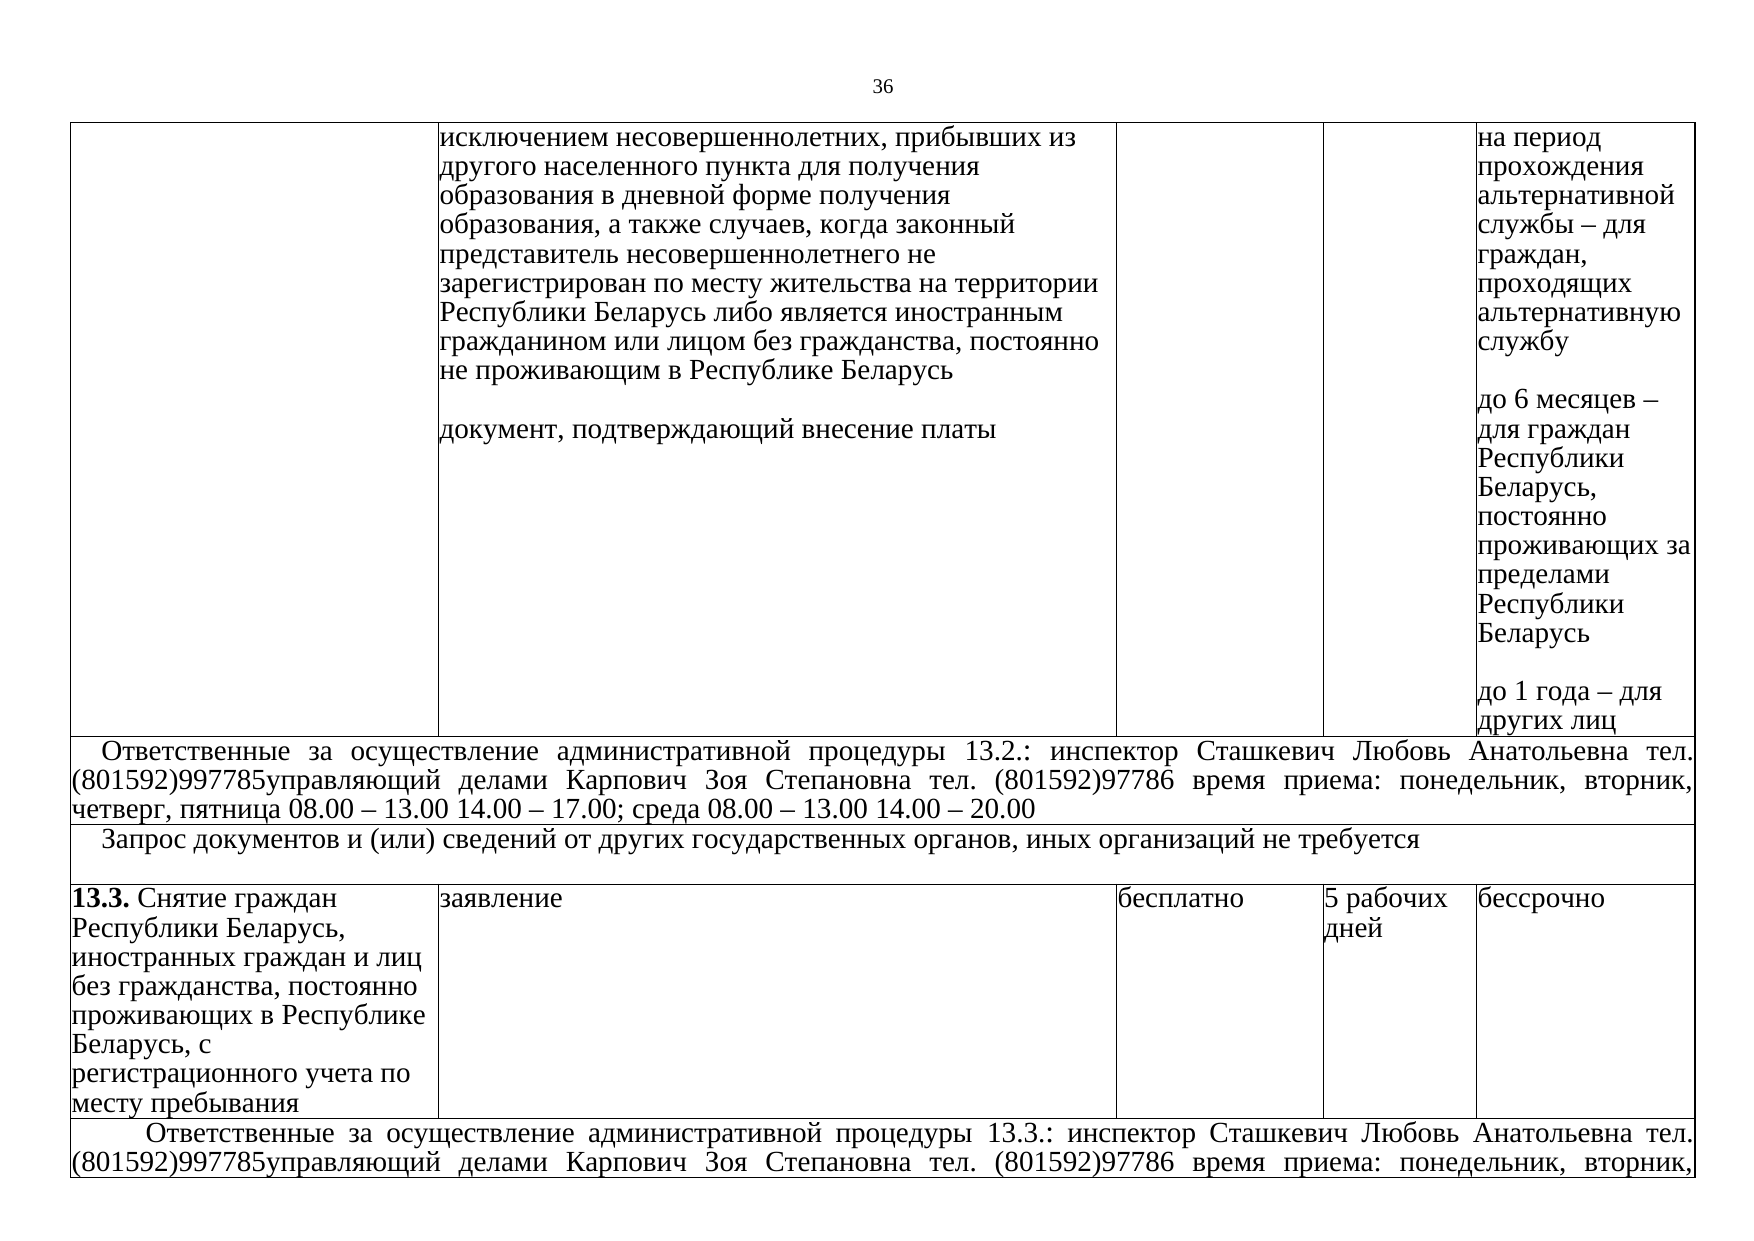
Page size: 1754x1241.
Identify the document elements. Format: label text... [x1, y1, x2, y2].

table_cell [1324, 123, 1476, 736]
table_cell 5 рабочих дней [1324, 885, 1476, 1118]
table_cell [1117, 123, 1323, 736]
table_cell Запрос документов и (или) сведений от других государственных органов, иных организаций не требуется [71, 825, 1694, 883]
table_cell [439, 123, 1116, 736]
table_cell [71, 123, 438, 736]
table_cell бесплатно [1117, 885, 1323, 1118]
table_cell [1477, 123, 1694, 736]
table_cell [71, 1119, 1694, 1177]
table_cell 13.3. Снятие граждан Республики Беларусь, иностранных граждан и лиц без гражданства, постоянно проживающих в Республике Беларусь, с регистрационного учета по месту пребывания [71, 885, 438, 1118]
table_cell бессрочно [1477, 885, 1694, 1118]
table_cell заявление [439, 885, 1116, 1118]
table_cell Ответственные за осуществление административной процедуры 13.2.: инспектор Сташкевич Любовь Анатольевна тел. (801592)997785управляющий делами Карпович Зоя Степановна тел. (801592)97786 время приема: понедельник, вторник, четверг, пятница 08.00 – 13.00 14.00 – 17.00; среда 08.00 – 13.00 14.00 – 20.00 [71, 737, 1694, 824]
